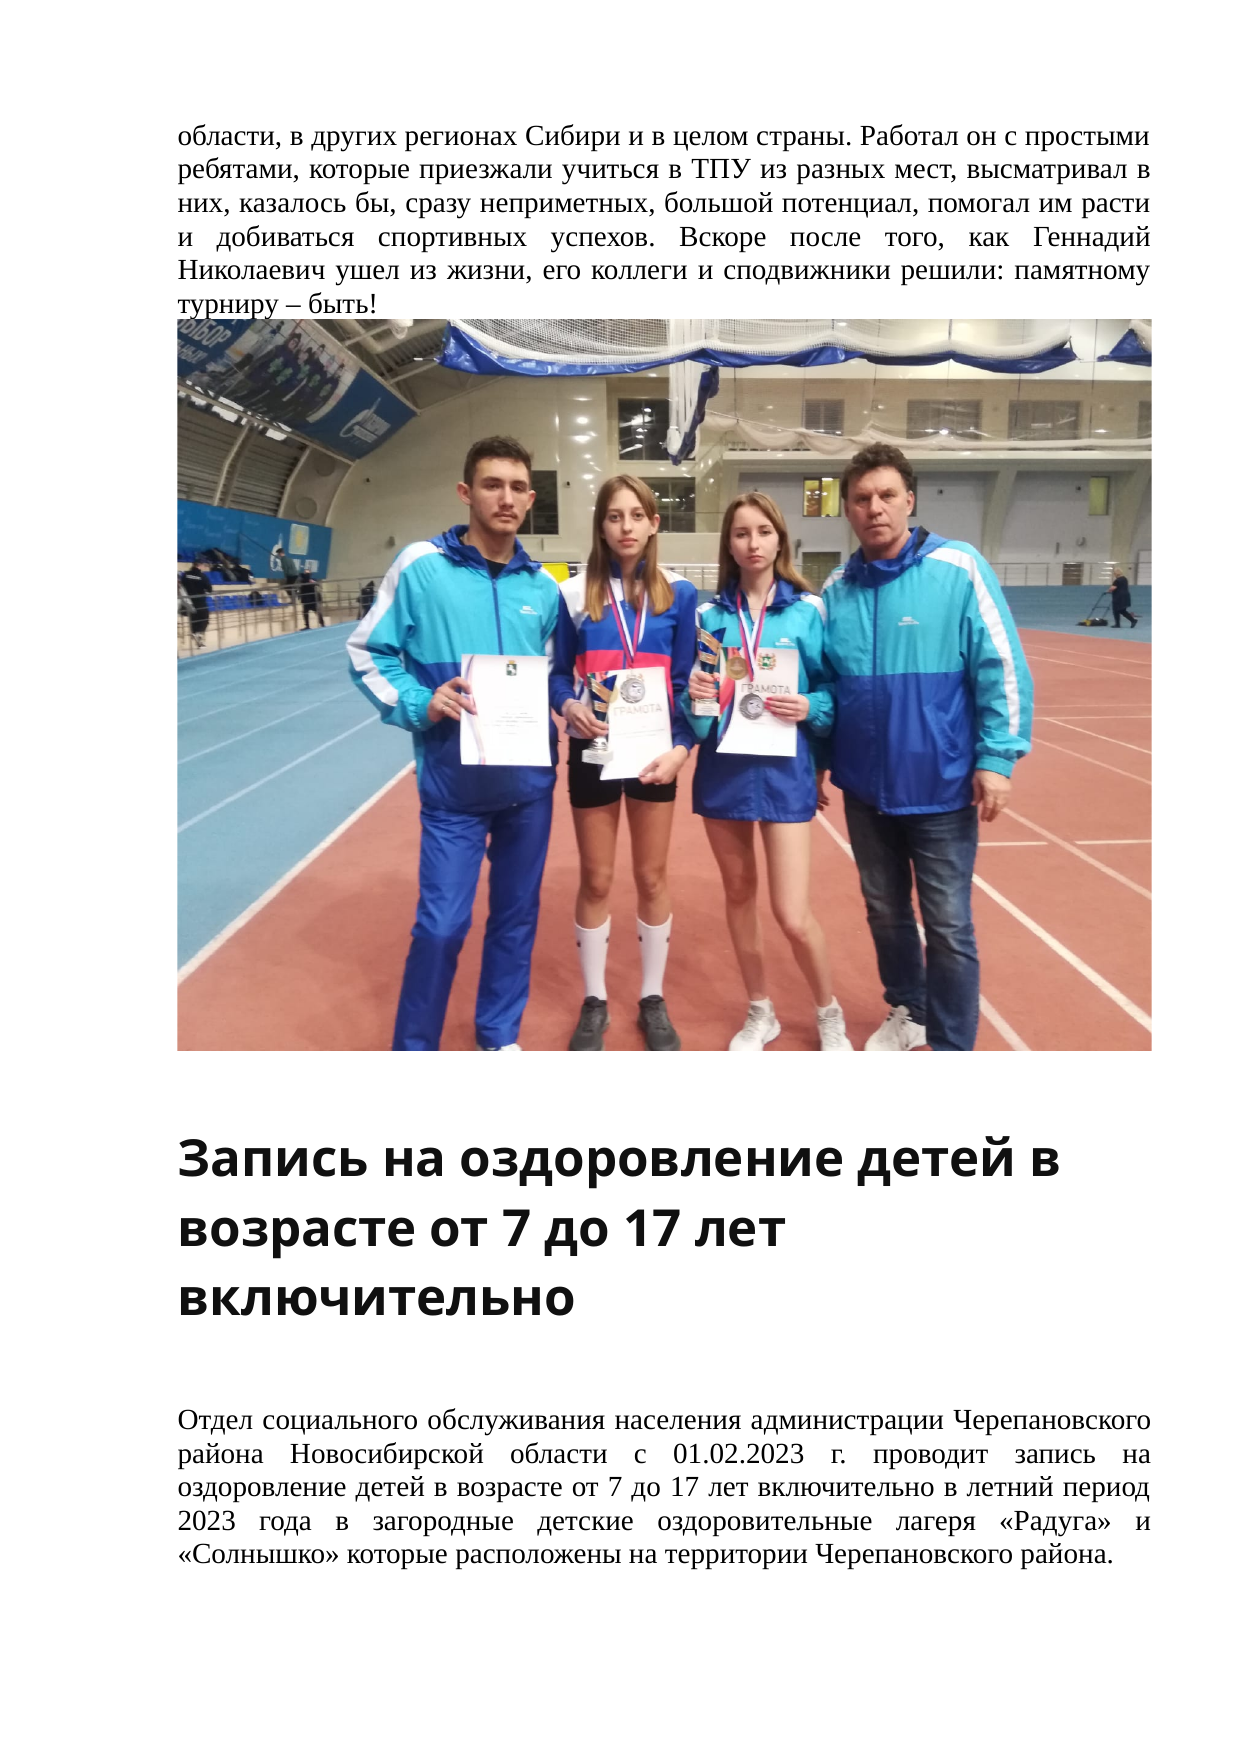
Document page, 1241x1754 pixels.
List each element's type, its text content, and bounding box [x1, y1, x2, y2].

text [177, 118, 1152, 319]
subtitle Запись на оздоровление детей в возрасте от 7 до 17 лет включительно [177, 1122, 1152, 1331]
text Отдел социального обслуживания населения администрации Черепановского района Новосибирской области с 01.02.2023 г. проводит запись на оздоровление детей в возрасте от 7 до 17 лет включительно в летний период 2023 года в загородные детские оздоровительные лагеря «Радуга» и «Солнышко» которые расположены на территории Черепановского района. [177, 1402, 1152, 1570]
picture [177, 319, 1152, 1051]
